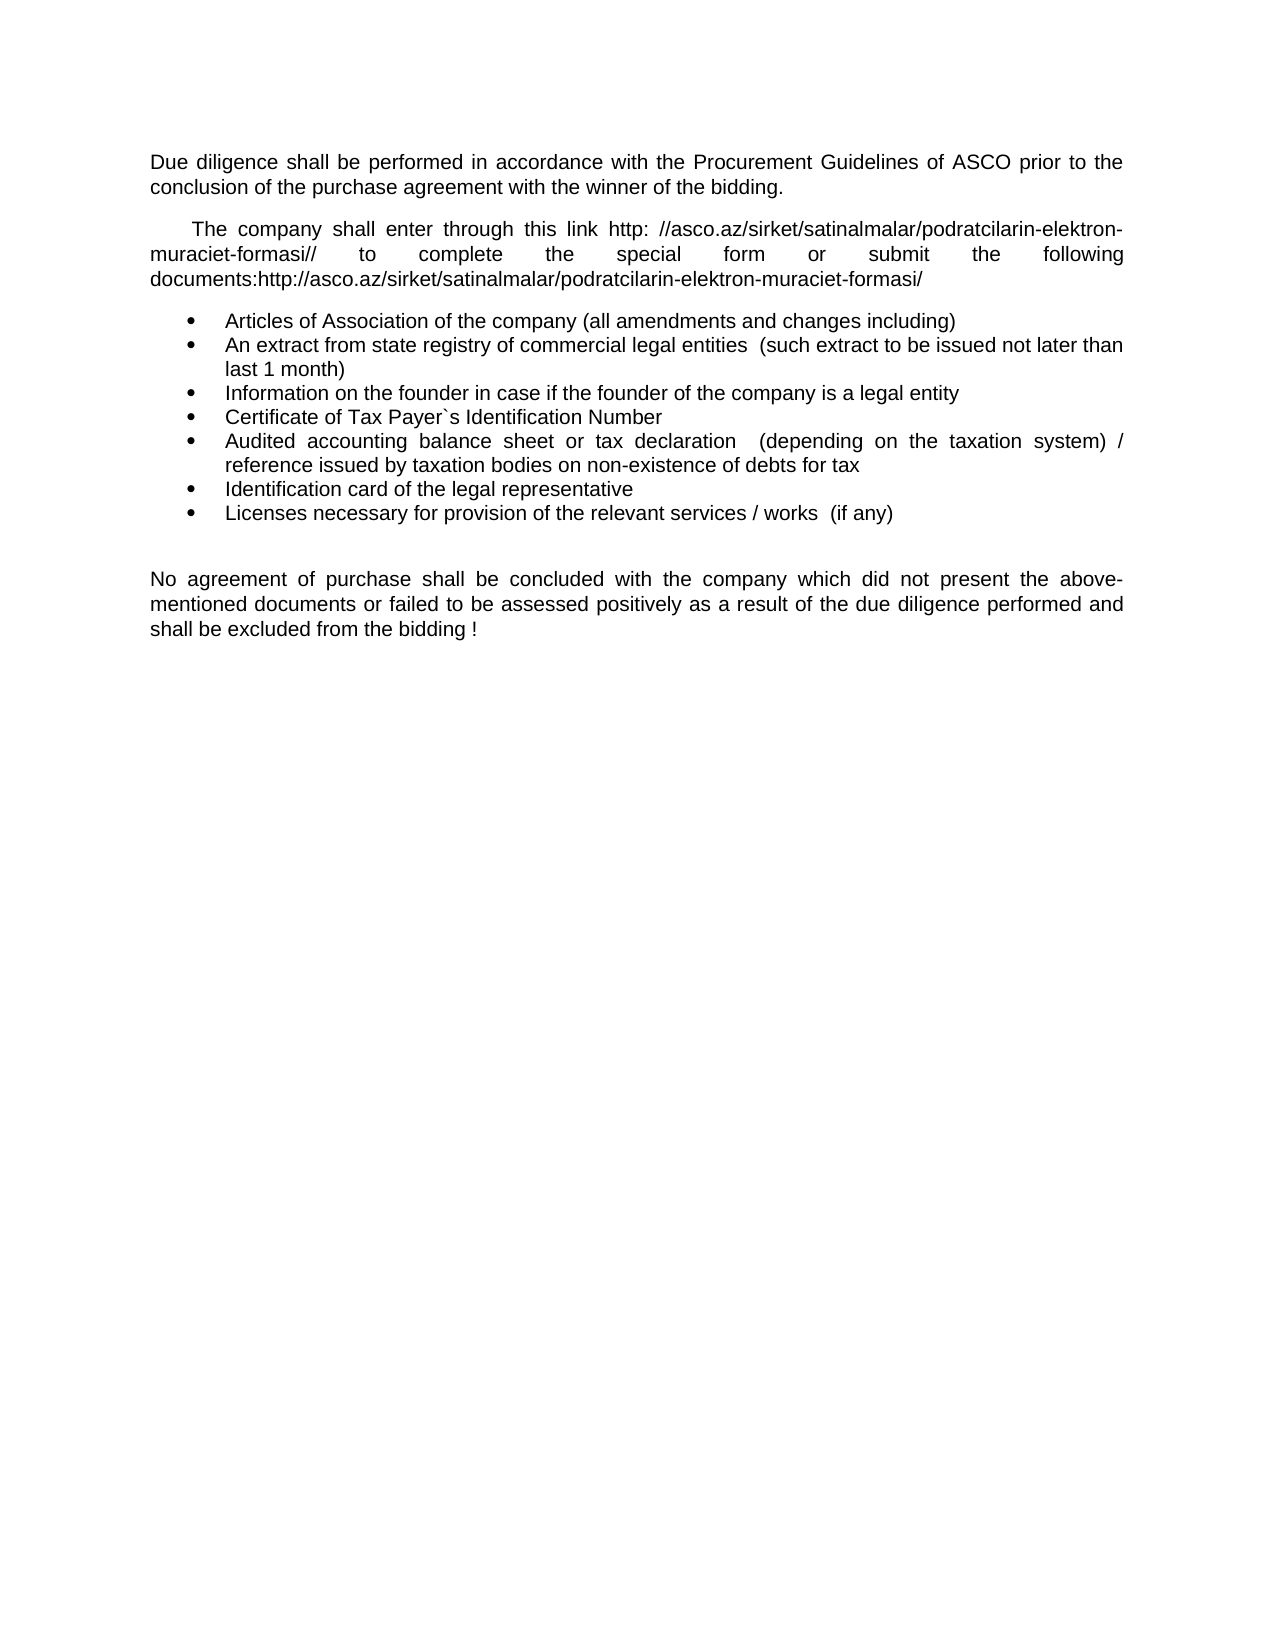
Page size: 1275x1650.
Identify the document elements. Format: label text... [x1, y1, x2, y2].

list Certificate of Tax Payer`s Identification Number [187, 405, 1125, 429]
list Information on the founder in case if the founder of the company is a legal entity [187, 381, 1125, 405]
text No agreement of purchase shall be concluded with the company which did not present the above-mentioned documents or failed to be assessed positively as a result of the due diligence performed and shall be excluded from the bidding ! [150, 567, 1125, 641]
text Due diligence shall be performed in accordance with the Procurement Guidelines of ASCO prior to the conclusion of the purchase agreement with the winner of the bidding. [150, 150, 1125, 199]
list Articles of Association of the company (all amendments and changes including) [187, 309, 1125, 333]
text The company shall enter through this link http: //asco.az/sirket/satinalmalar/podratcilarin-elektron-muraciet-formasi// to complete the special form or submit the following documents:http://asco.az/sirket/satinalmalar/podratcilarin-elektron-muraciet-formasi/ [150, 217, 1125, 291]
list Audited accounting balance sheet or tax declaration (depending on the taxation system) / reference issued by taxation bodies on non-existence of debts for tax [187, 429, 1125, 477]
list An extract from state registry of commercial legal entities (such extract to be issued not later than last 1 month) [187, 333, 1125, 381]
list Identification card of the legal representative [187, 477, 1125, 501]
list Licenses necessary for provision of the relevant services / works (if any) [187, 501, 1125, 525]
